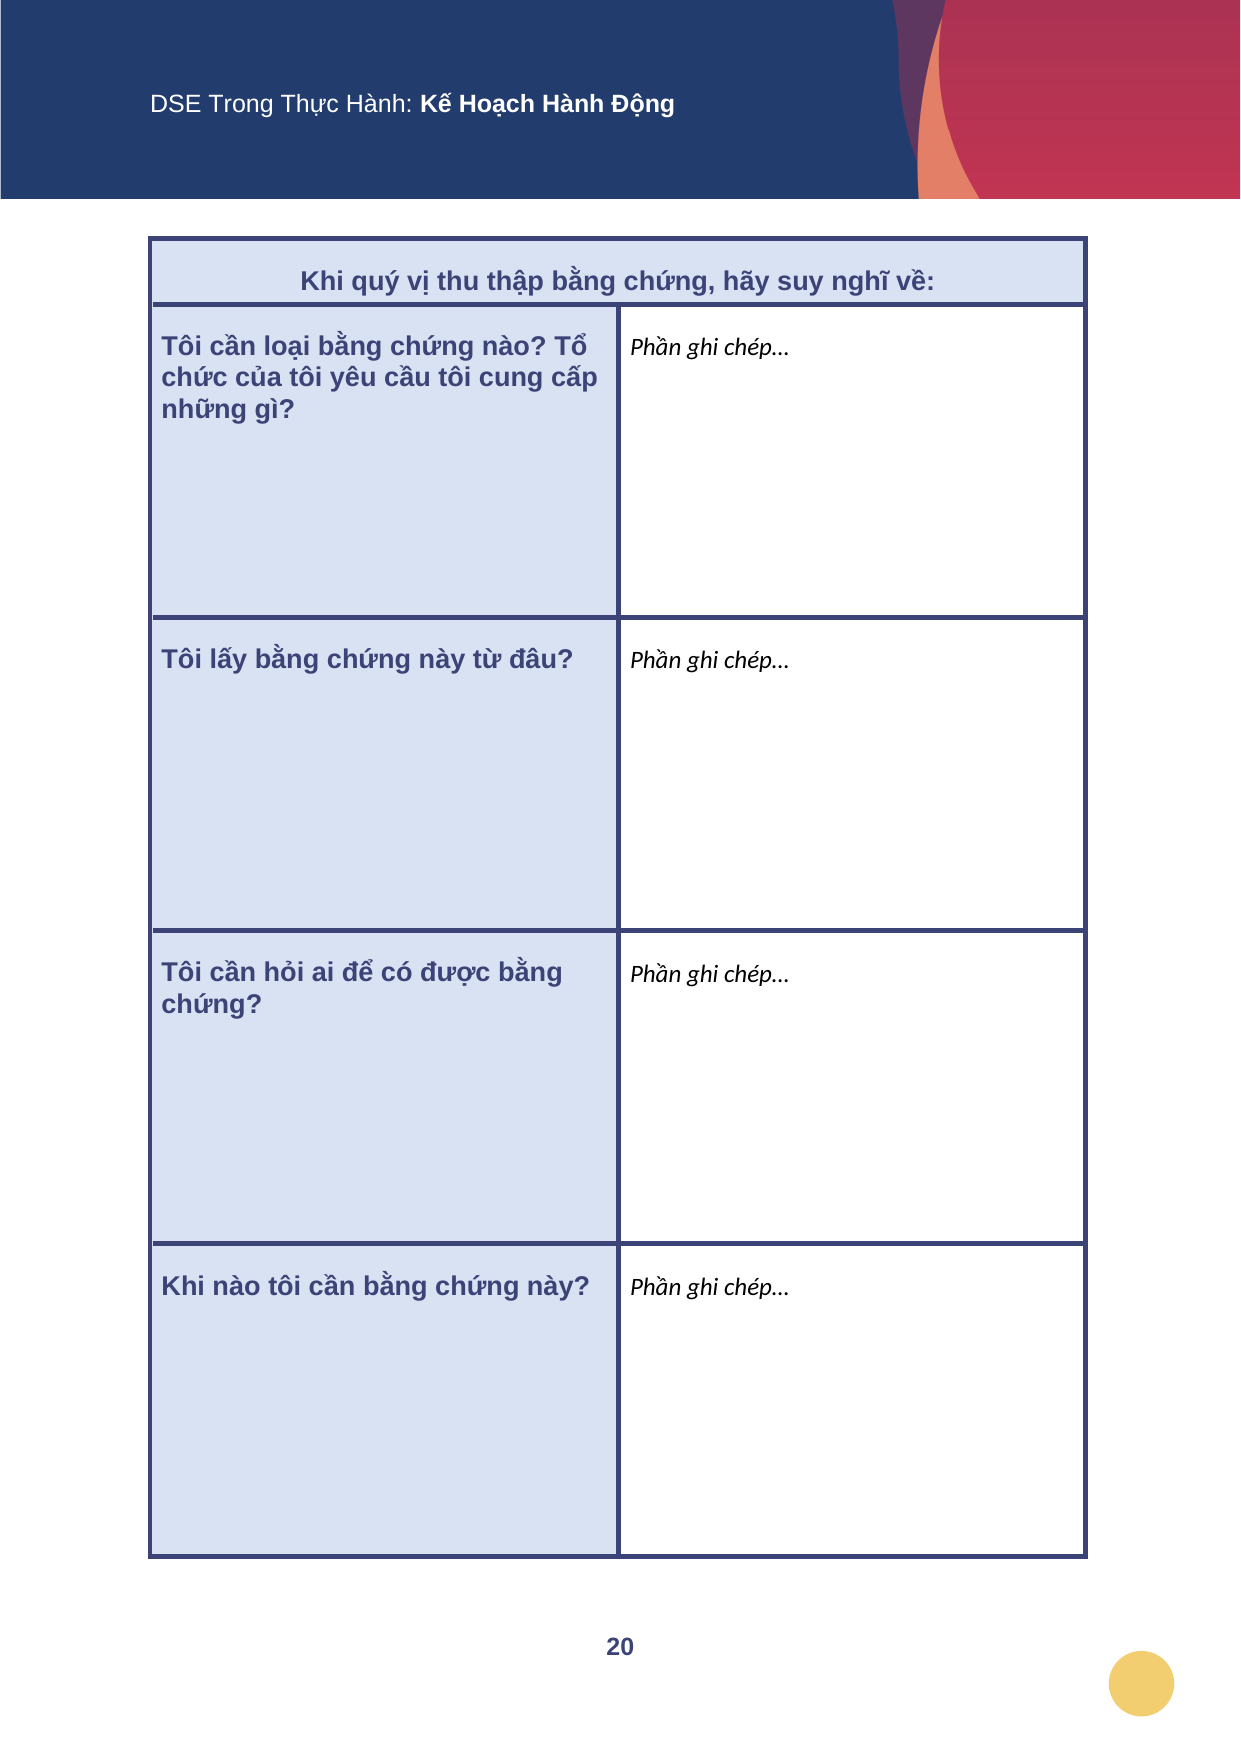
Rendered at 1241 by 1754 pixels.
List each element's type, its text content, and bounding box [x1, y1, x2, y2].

table_cell Phần ghi chép… [621, 1246, 1083, 1554]
table_cell Phần ghi chép… [621, 933, 1083, 1241]
table_cell Tôi lấy bằng chứng này từ đâu? [152, 616, 616, 928]
table_cell Phần ghi chép… [621, 307, 1083, 615]
table_header Khi quý vị thu thập bằng chứng, hãy suy nghĩ về: [152, 241, 1083, 302]
table_cell Tôi cần loại bằng chứng nào? Tổ chức của tôi yêu cầu tôi cung cấp những gì? [152, 303, 616, 615]
table_cell Tôi cần hỏi ai để có được bằng chứng? [152, 929, 616, 1241]
table_cell Phần ghi chép… [621, 620, 1083, 928]
table_cell Khi nào tôi cần bằng chứng này? [152, 1242, 616, 1554]
picture [0, 0, 1241, 199]
